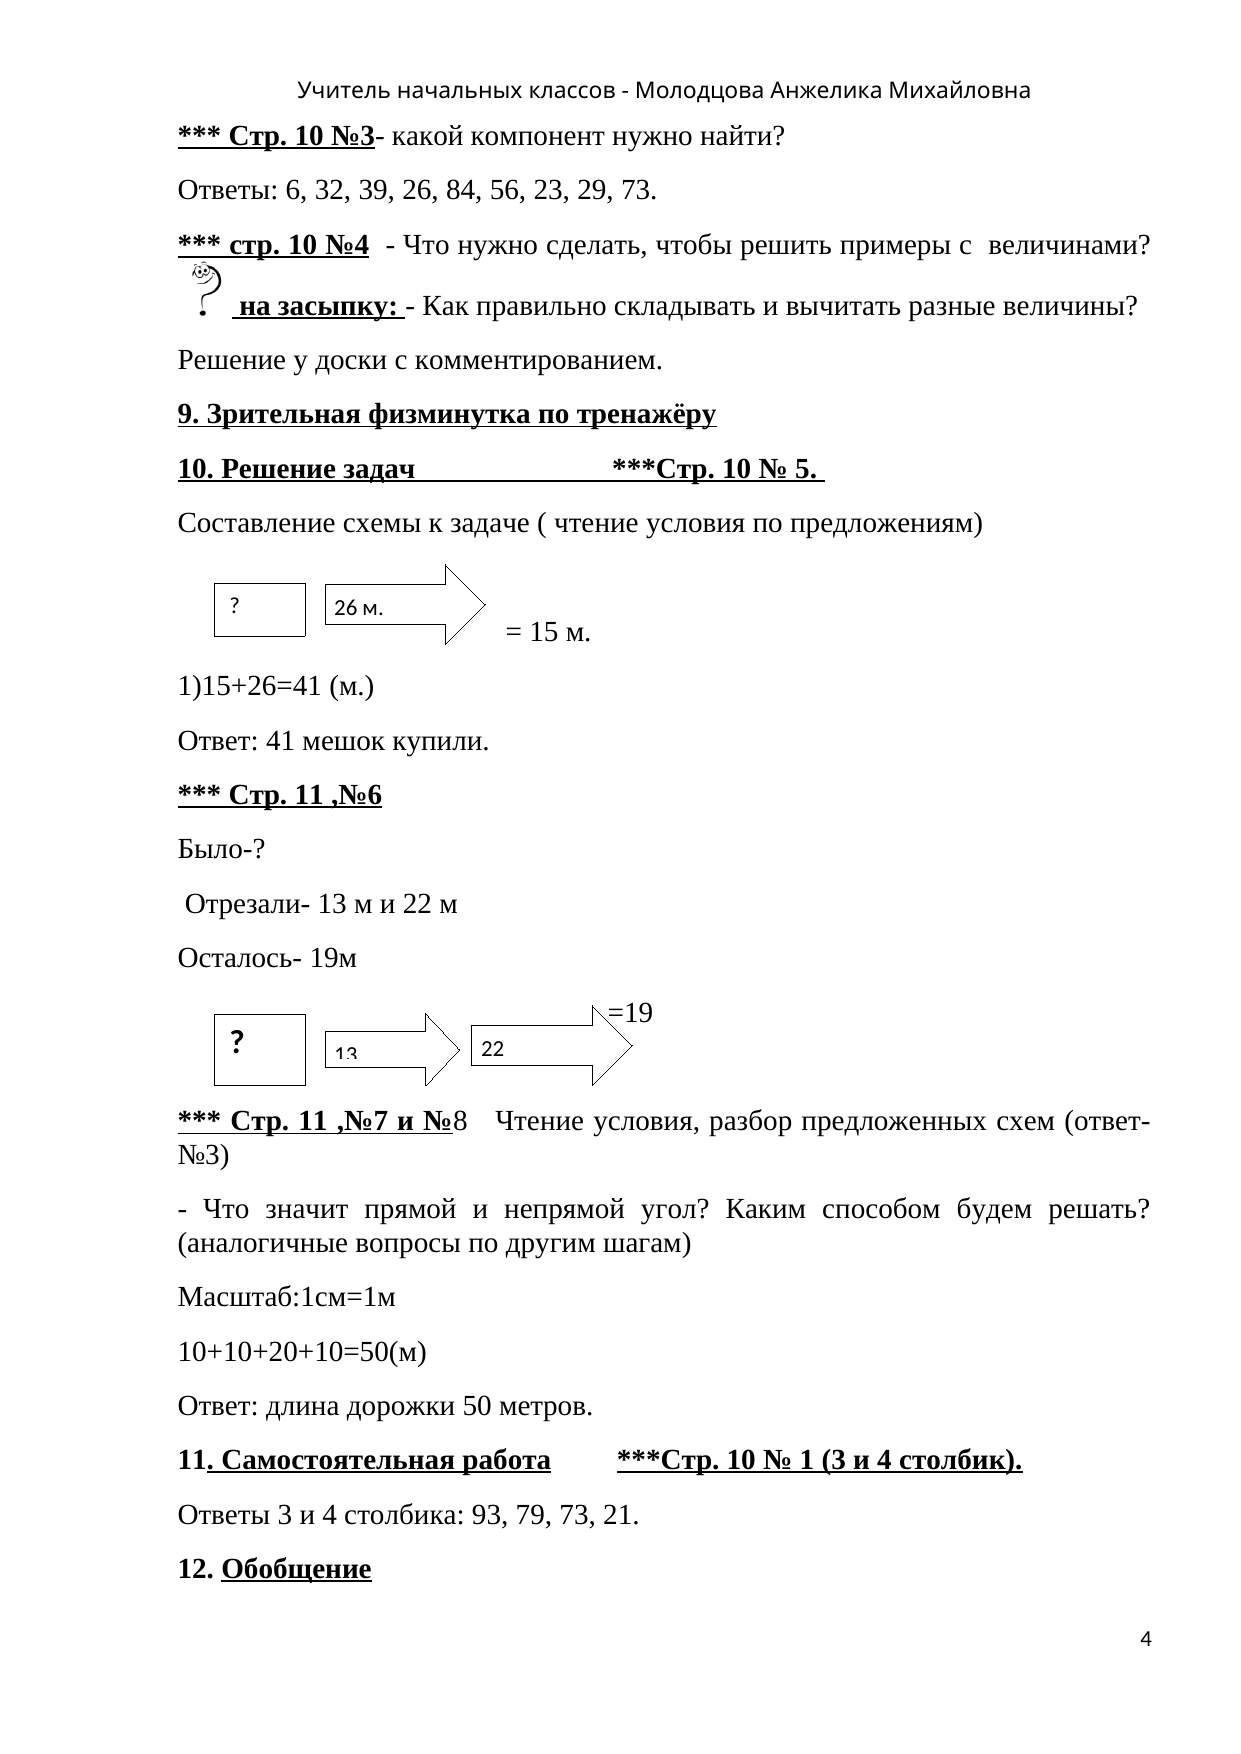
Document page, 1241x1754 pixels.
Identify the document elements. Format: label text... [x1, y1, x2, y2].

text Ответы 3 и 4 столбика: 93, 79, 73, 21. [177, 1497, 1152, 1530]
text *** стр. 10 №4 - Что нужно сделать, чтобы решить примеры с величинами? на засыпку: - Как правильно складывать и вычитать разные величины? [177, 227, 1152, 321]
text Осталось- 19м [177, 940, 1152, 974]
text Масштаб:1см=1м [177, 1279, 1152, 1313]
text 12. Обобщение [177, 1551, 1152, 1585]
text = 15 м. [177, 614, 1152, 648]
text Решение у доски с комментированием. [177, 342, 1152, 376]
text Было-? [177, 832, 1152, 865]
text *** Стр. 10 №3- какой компонент нужно найти? [177, 118, 1152, 152]
text 1)15+26=41 (м.) [177, 668, 1152, 702]
text Отрезали- 13 м и 22 м [177, 886, 1152, 919]
text - Что значит прямой и непрямой угол? Каким способом будем решать? (аналогичные вопросы по другим шагам) [177, 1191, 1152, 1258]
text Ответы: 6, 32, 39, 26, 84, 56, 23, 29, 73. [177, 172, 1152, 206]
text 10. Решение задач ***Стр. 10 № 5. [177, 451, 1152, 484]
text 9. Зрительная физминутка по тренажёру [177, 397, 1152, 430]
text Составление схемы к задаче ( чтение условия по предложениям) [177, 505, 1152, 539]
text Ответ: 41 мешок купили. [177, 723, 1152, 756]
text 11. Самостоятельная работа ***Стр. 10 № 1 (3 и 4 столбик). [177, 1442, 1152, 1476]
text *** Стр. 11 ,№7 и №8 Чтение условия, разбор предложенных схем (ответ- №3) [177, 1103, 1152, 1171]
text 10+10+20+10=50(м) [177, 1334, 1152, 1367]
text *** Стр. 11 ,№6 [177, 777, 1152, 811]
text =19 [177, 995, 1152, 1028]
text Ответ: длина дорожки 50 метров. [177, 1388, 1152, 1422]
picture [177, 260, 232, 316]
